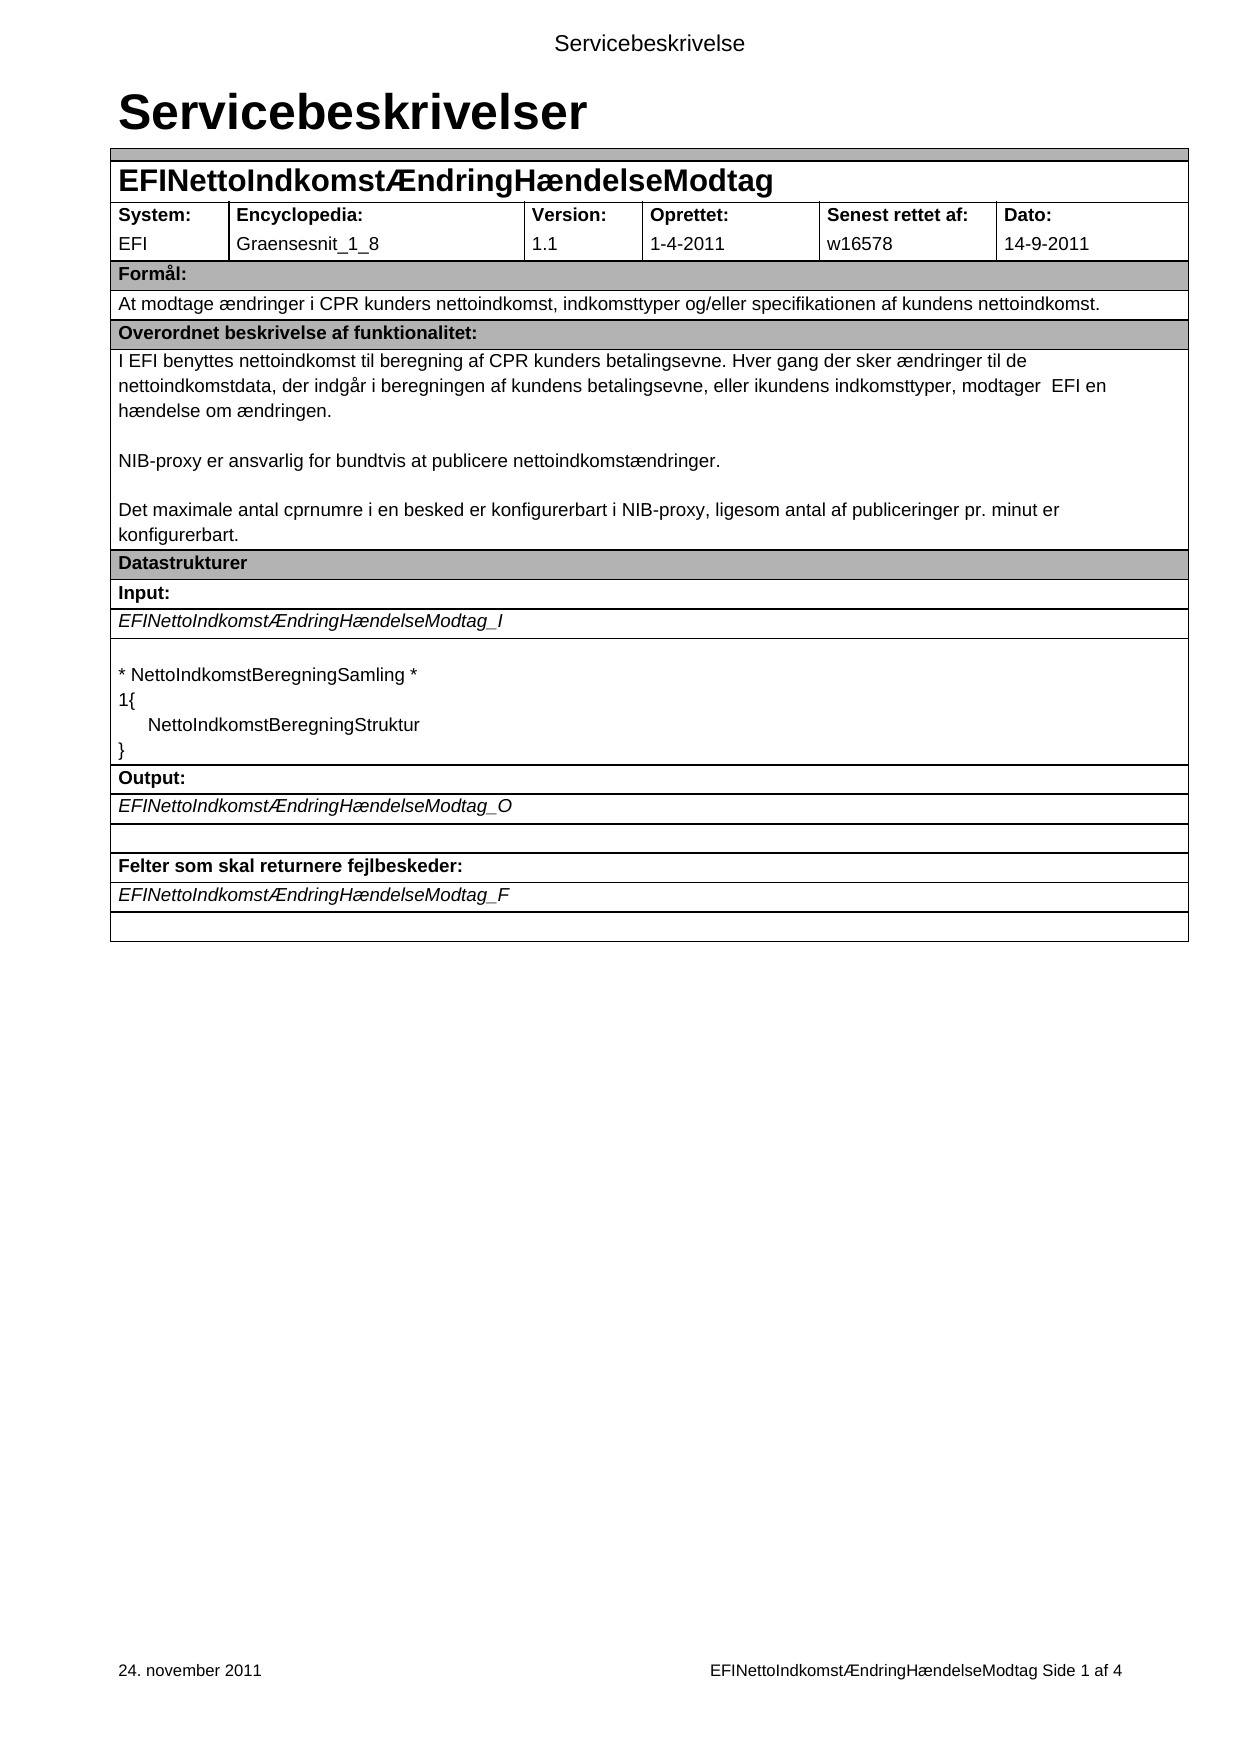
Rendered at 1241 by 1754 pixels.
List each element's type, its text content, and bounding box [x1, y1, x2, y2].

table_cell 14-9-2011 [997, 231, 1188, 260]
table_cell [111, 825, 1188, 852]
table_cell At modtage ændringer i CPR kunders nettoindkomst, indkomsttyper og/eller specifikationen af kundens nettoindkomst. [111, 291, 1188, 319]
table_cell Input: [111, 580, 1188, 608]
table_cell EFINettoIndkomstÆndringHændelseModtag_I [111, 610, 1188, 638]
table_cell 1.1 [525, 231, 642, 260]
table_cell EFINettoIndkomstÆndringHændelseModtag [111, 162, 1188, 201]
table_cell EFINettoIndkomstÆndringHændelseModtag_O [111, 795, 1188, 823]
table_cell System: [111, 203, 228, 231]
table_cell * NettoIndkomstBeregningSamling * 1{ NettoIndkomstBeregningStruktur } [111, 639, 1188, 764]
table_cell Graensesnit_1_8 [230, 231, 524, 260]
table_cell Formål: [111, 262, 1188, 290]
table_cell Senest rettet af: [820, 203, 996, 231]
table_cell EFI [111, 231, 228, 260]
table_cell Felter som skal returnere fejlbeskeder: [111, 854, 1188, 882]
table_cell Version: [525, 203, 642, 231]
table_cell w16578 [820, 231, 996, 260]
table_cell Oprettet: [643, 203, 819, 231]
table_cell 1-4-2011 [643, 231, 819, 260]
table_cell [111, 913, 1188, 941]
table_cell I EFI benyttes nettoindkomst til beregning af CPR kunders betalingsevne. Hver gang der sker ændringer til de nettoindkomstdata, der indgår i beregningen af kundens betalingsevne, eller ikundens indkomsttyper, modtager EFI en hændelse om ændringen. NIB-proxy er ansvarlig for bundtvis at publicere nettoindkomstændringer. Det maximale antal cprnumre i en besked er konfigurerbart i NIB-proxy, ligesom antal af publiceringer pr. minut er konfigurerbart. [111, 350, 1188, 549]
table_cell Dato: [997, 203, 1188, 231]
table_cell Encyclopedia: [230, 203, 524, 231]
text Servicebeskrivelser [118, 82, 1181, 140]
table_cell Overordnet beskrivelse af funktionalitet: [111, 321, 1188, 349]
table_cell Datastrukturer [111, 551, 1188, 579]
table_cell Output: [111, 766, 1188, 793]
table_cell EFINettoIndkomstÆndringHændelseModtag_F [111, 883, 1188, 911]
table_header [111, 149, 1188, 160]
